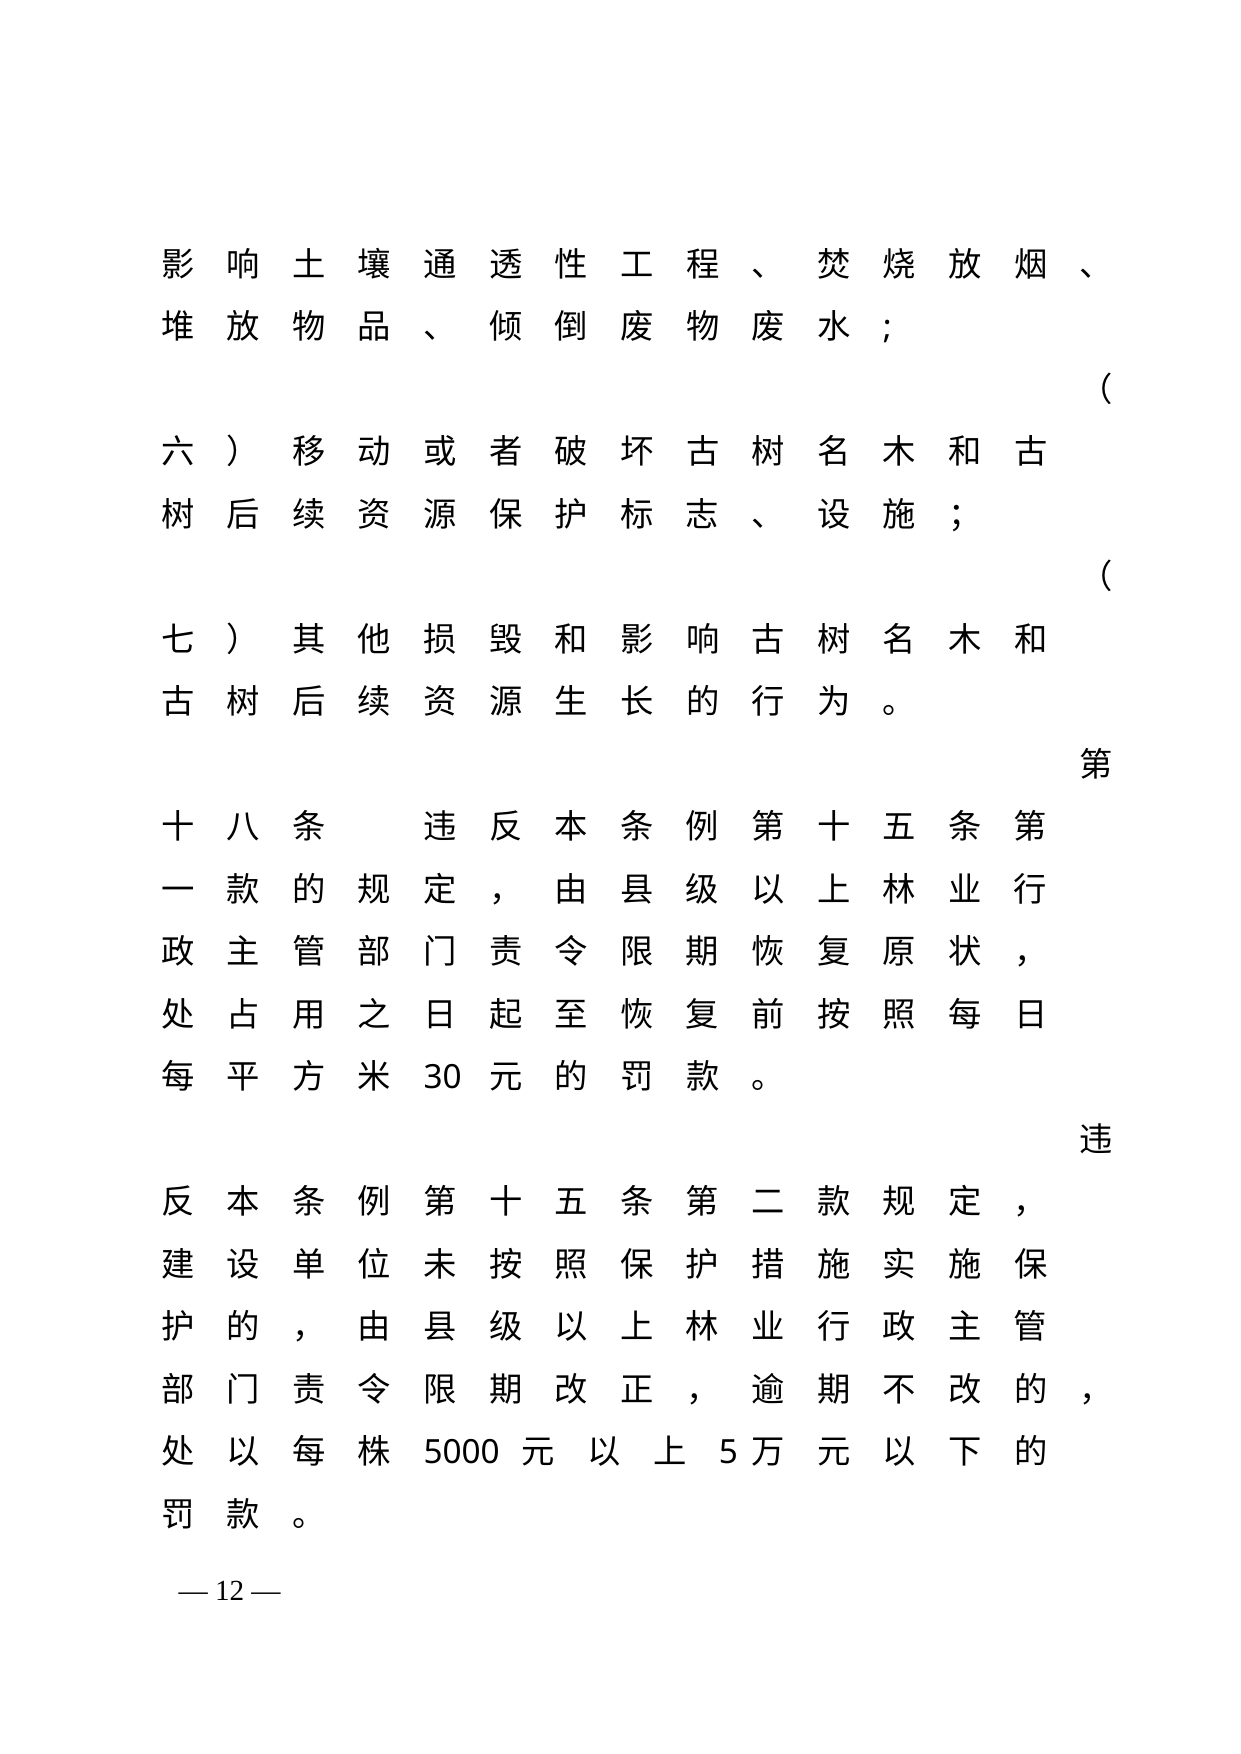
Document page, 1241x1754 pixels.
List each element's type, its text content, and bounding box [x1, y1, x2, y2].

text 违反本条例第十五条第二款规定，建设单位未按照保护措施实施保护的，由县级以上林业行政主管部门责令限期改正，逾期不改的，处以每株5000元以上5万元以下的罚款。 [161, 1106, 1079, 1543]
text 第十八条 违反本条例第十五条第一款的规定，由县级以上林业行政主管部门责令限期恢复原状，处占用之日起至恢复前按照每日每平方米30元的罚款。 [161, 731, 1079, 1106]
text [161, 231, 1079, 356]
text （六）移动或者破坏古树名木和古树后续资源保护标志、设施； [161, 356, 1079, 543]
text （七）其他损毁和影响古树名木和古树后续资源生长的行为。 [161, 543, 1079, 731]
